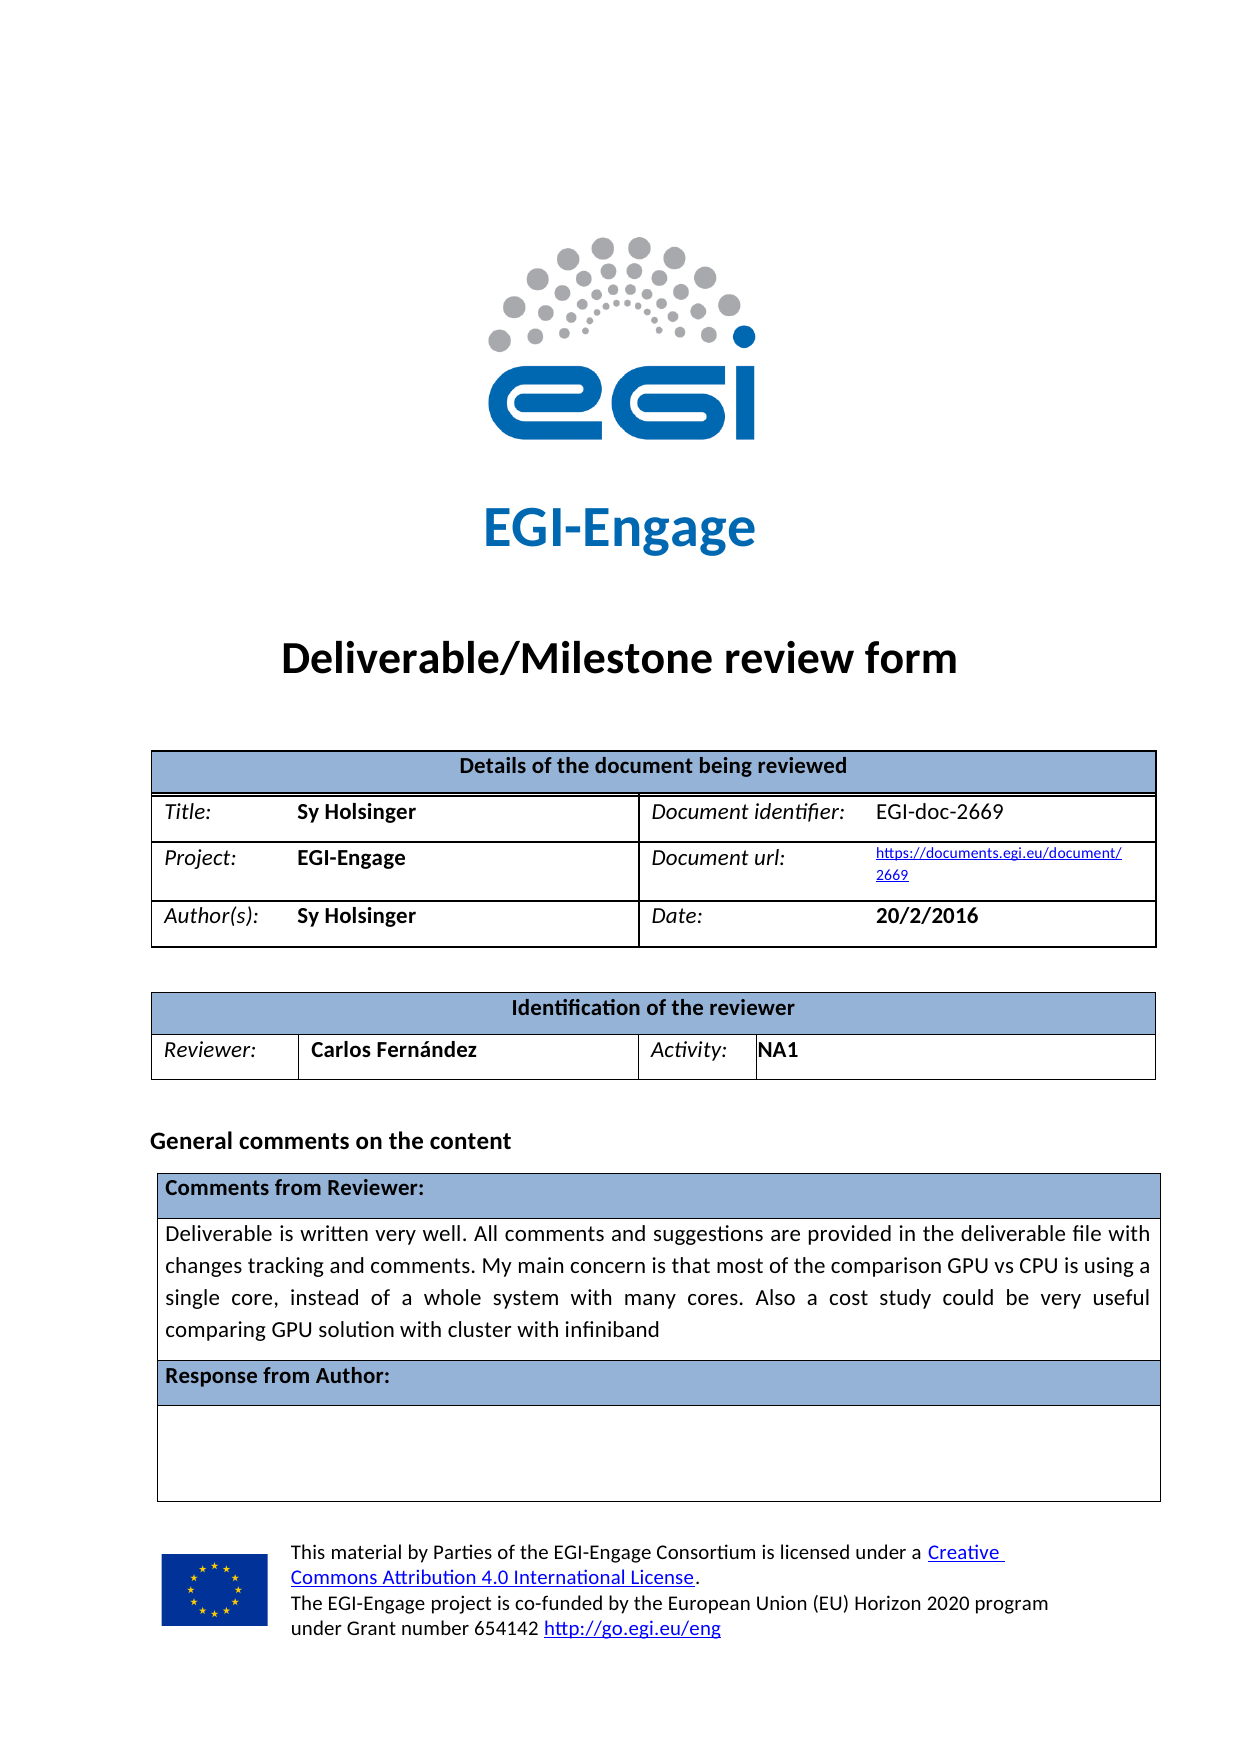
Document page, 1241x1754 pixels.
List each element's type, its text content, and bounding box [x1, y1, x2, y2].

picture [161, 1554, 268, 1626]
table_cell EGI-doc-2669 [875, 797, 1155, 841]
table_cell Activity: [639, 1035, 756, 1079]
table_cell Document identifier: [640, 797, 875, 841]
table_cell Sy Holsinger [285, 902, 638, 946]
table_cell Title: [152, 797, 284, 841]
text General comments on the content [150, 1125, 1090, 1156]
table_header Comments from Reviewer: [158, 1174, 1160, 1218]
title Deliverable/Milestone review form [150, 629, 1090, 684]
table_cell Project: [152, 843, 284, 900]
table_cell [158, 1406, 1160, 1501]
table_cell Response from Author: [158, 1361, 1160, 1405]
table_cell Carlos Fernández [299, 1035, 638, 1079]
table_header Details of the document being reviewed [152, 752, 1155, 792]
table_cell Reviewer: [152, 1035, 298, 1079]
text EGI-Engage [150, 489, 1090, 561]
table_cell EGI-Engage [285, 843, 638, 900]
table_cell Document url: [640, 843, 875, 900]
table_cell https://documents.egi.eu/document/2669 [875, 843, 1155, 900]
table_header Identification of the reviewer [152, 993, 1155, 1034]
table_cell Date: [640, 902, 875, 946]
table_cell NA1 [757, 1035, 1155, 1079]
table_cell Sy Holsinger [285, 797, 638, 841]
table_cell Deliverable is written very well. All comments and suggestions are provided in the deliverable file with changes tracking and comments. My main concern is that most of the comparison GPU vs CPU is using a single core, instead of a whole system with many cores. Also a cost study could be very useful comparing GPU solution with cluster with infiniband [158, 1219, 1160, 1360]
table_cell Author(s): [152, 902, 284, 946]
table_cell 20/2/2016 [875, 902, 1155, 946]
picture [452, 206, 788, 473]
